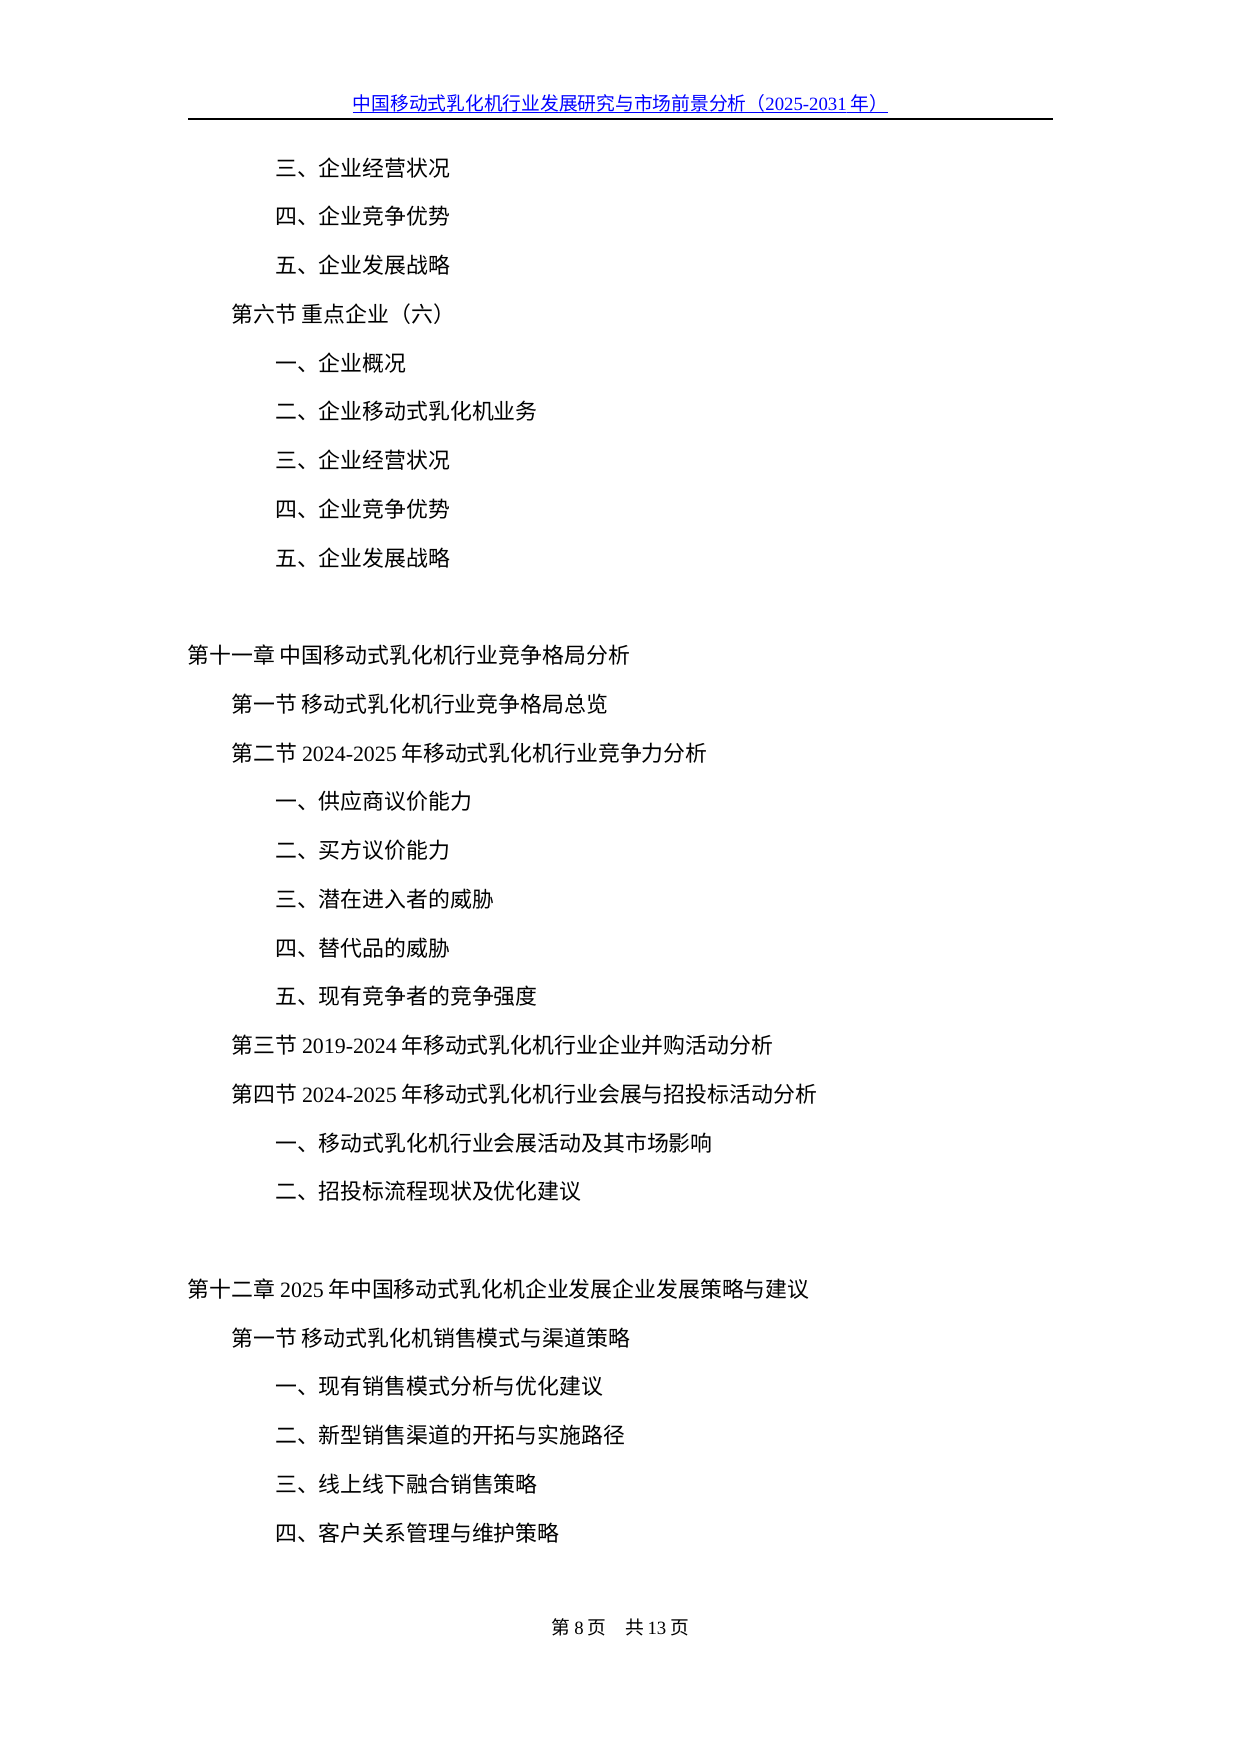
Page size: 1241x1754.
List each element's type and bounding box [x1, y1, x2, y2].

text [187, 150, 1053, 1548]
